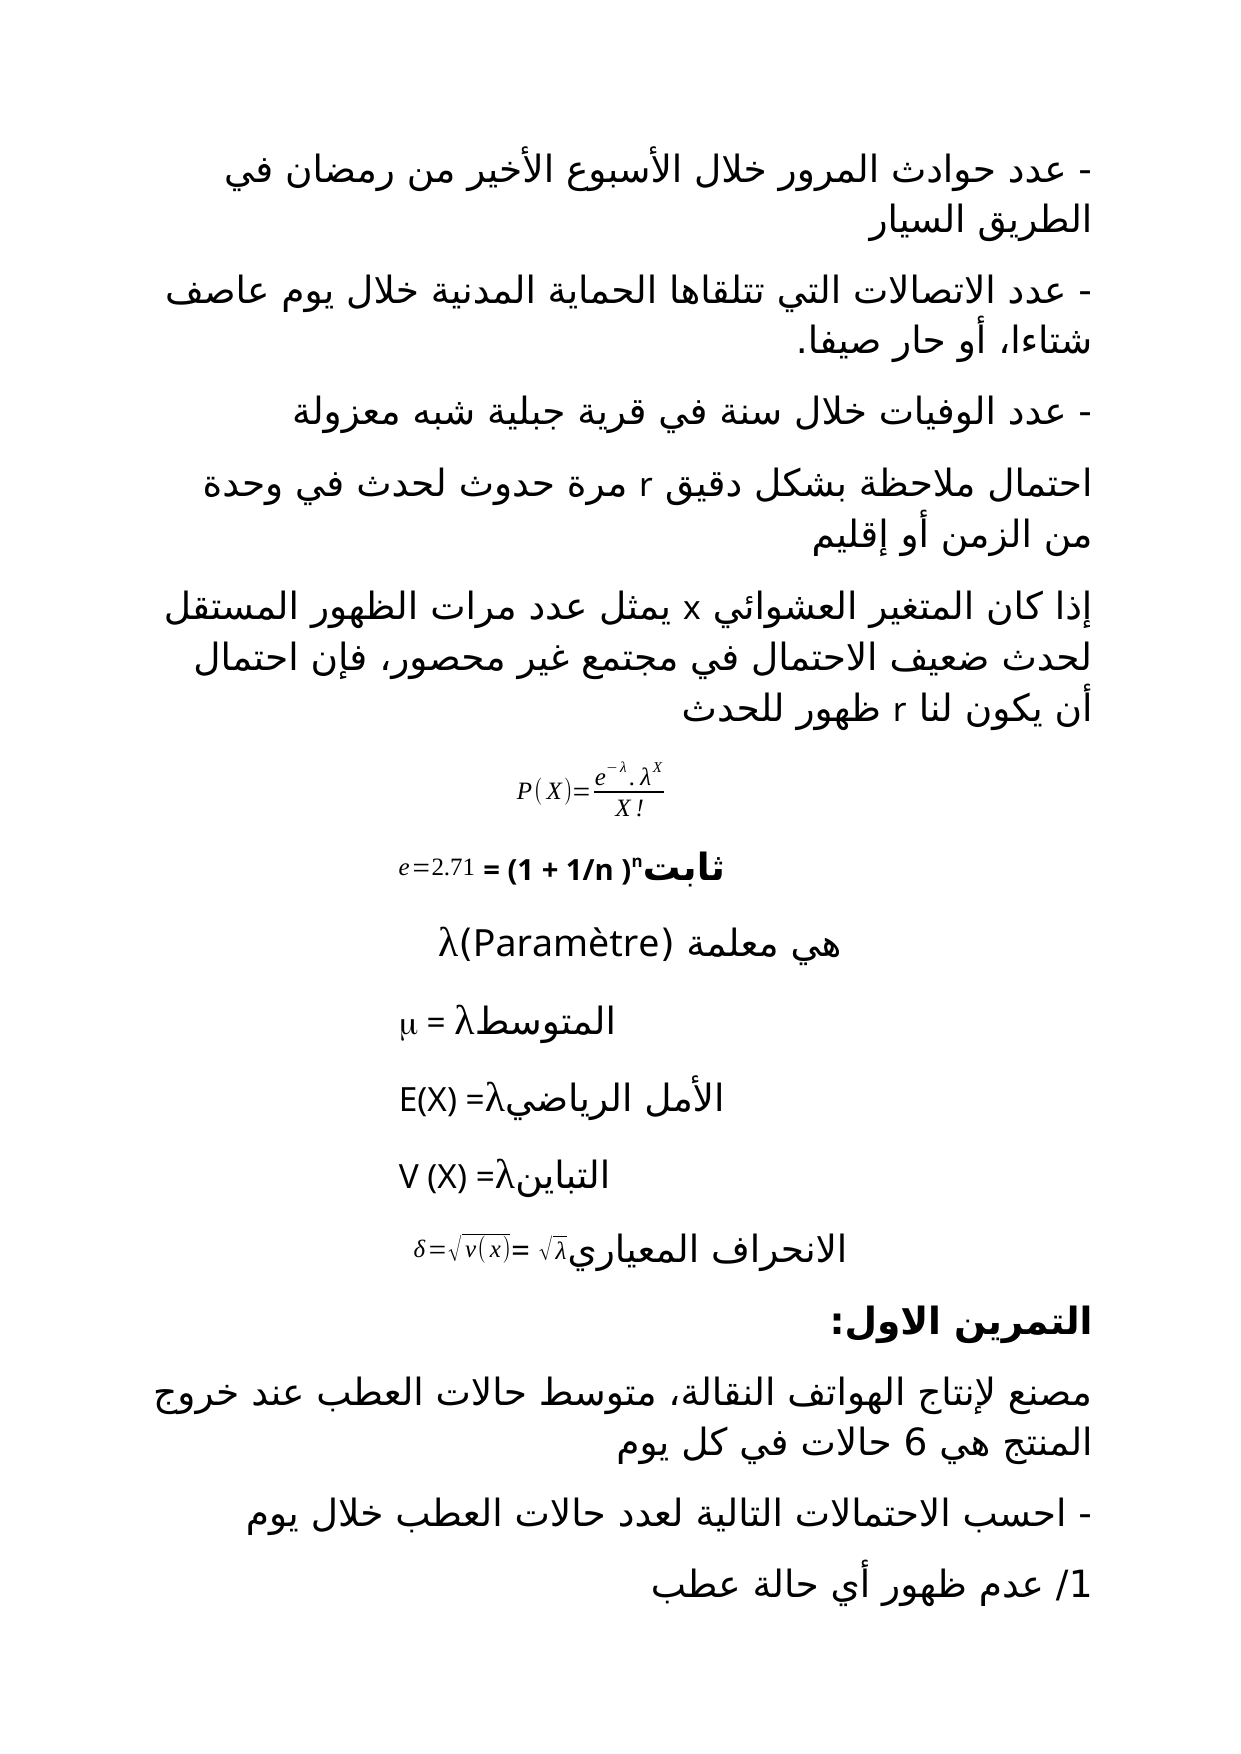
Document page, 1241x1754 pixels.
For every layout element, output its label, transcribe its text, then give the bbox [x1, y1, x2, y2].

text  = λالمتوسط [399, 996, 1093, 1044]
text - عدد الوفيات خلال سنة في قرية جبلية شبه معزولة [148, 390, 1093, 433]
text التمرين الاول: [148, 1299, 1093, 1343]
text = الانحراف المعياري [413, 1226, 1093, 1272]
text E(X) =λالأمل الرياضي [399, 1073, 1093, 1121]
text - عدد حوادث المرور خلال الأسبوع الأخير من رمضان في الطريق السيار [148, 148, 1093, 241]
text 1/ عدم ظهور أي حالة عطب [148, 1562, 1093, 1606]
text هي معلمة (Paramètre)λ [148, 916, 842, 967]
text - احسب الاحتمالات التالية لعدد حالات العطب خلال يوم [148, 1491, 1093, 1535]
text إذا كان المتغير العشوائي x يمثل عدد مرات الظهور المستقل لحدث ضعيف الاحتمال في مجتمع غير محصور، فإن احتمال أن يكون لنا r ظهور للحدث [148, 583, 1093, 731]
text = (1 + 1/n )nثابت [399, 845, 1093, 889]
text مصنع لإنتاج الهواتف النقالة، متوسط حالات العطب عند خروج المنتج هي 6 حالات في كل يوم [148, 1370, 1093, 1464]
text - عدد الاتصالات التي تتلقاها الحماية المدنية خلال يوم عاصف شتاءا، أو حار صيفا. [148, 269, 1093, 362]
text احتمال ملاحظة بشكل دقيق r مرة حدوث لحدث في وحدة من الزمن أو إقليم [148, 461, 1093, 556]
text V (X) =λالتباين [399, 1149, 1093, 1198]
